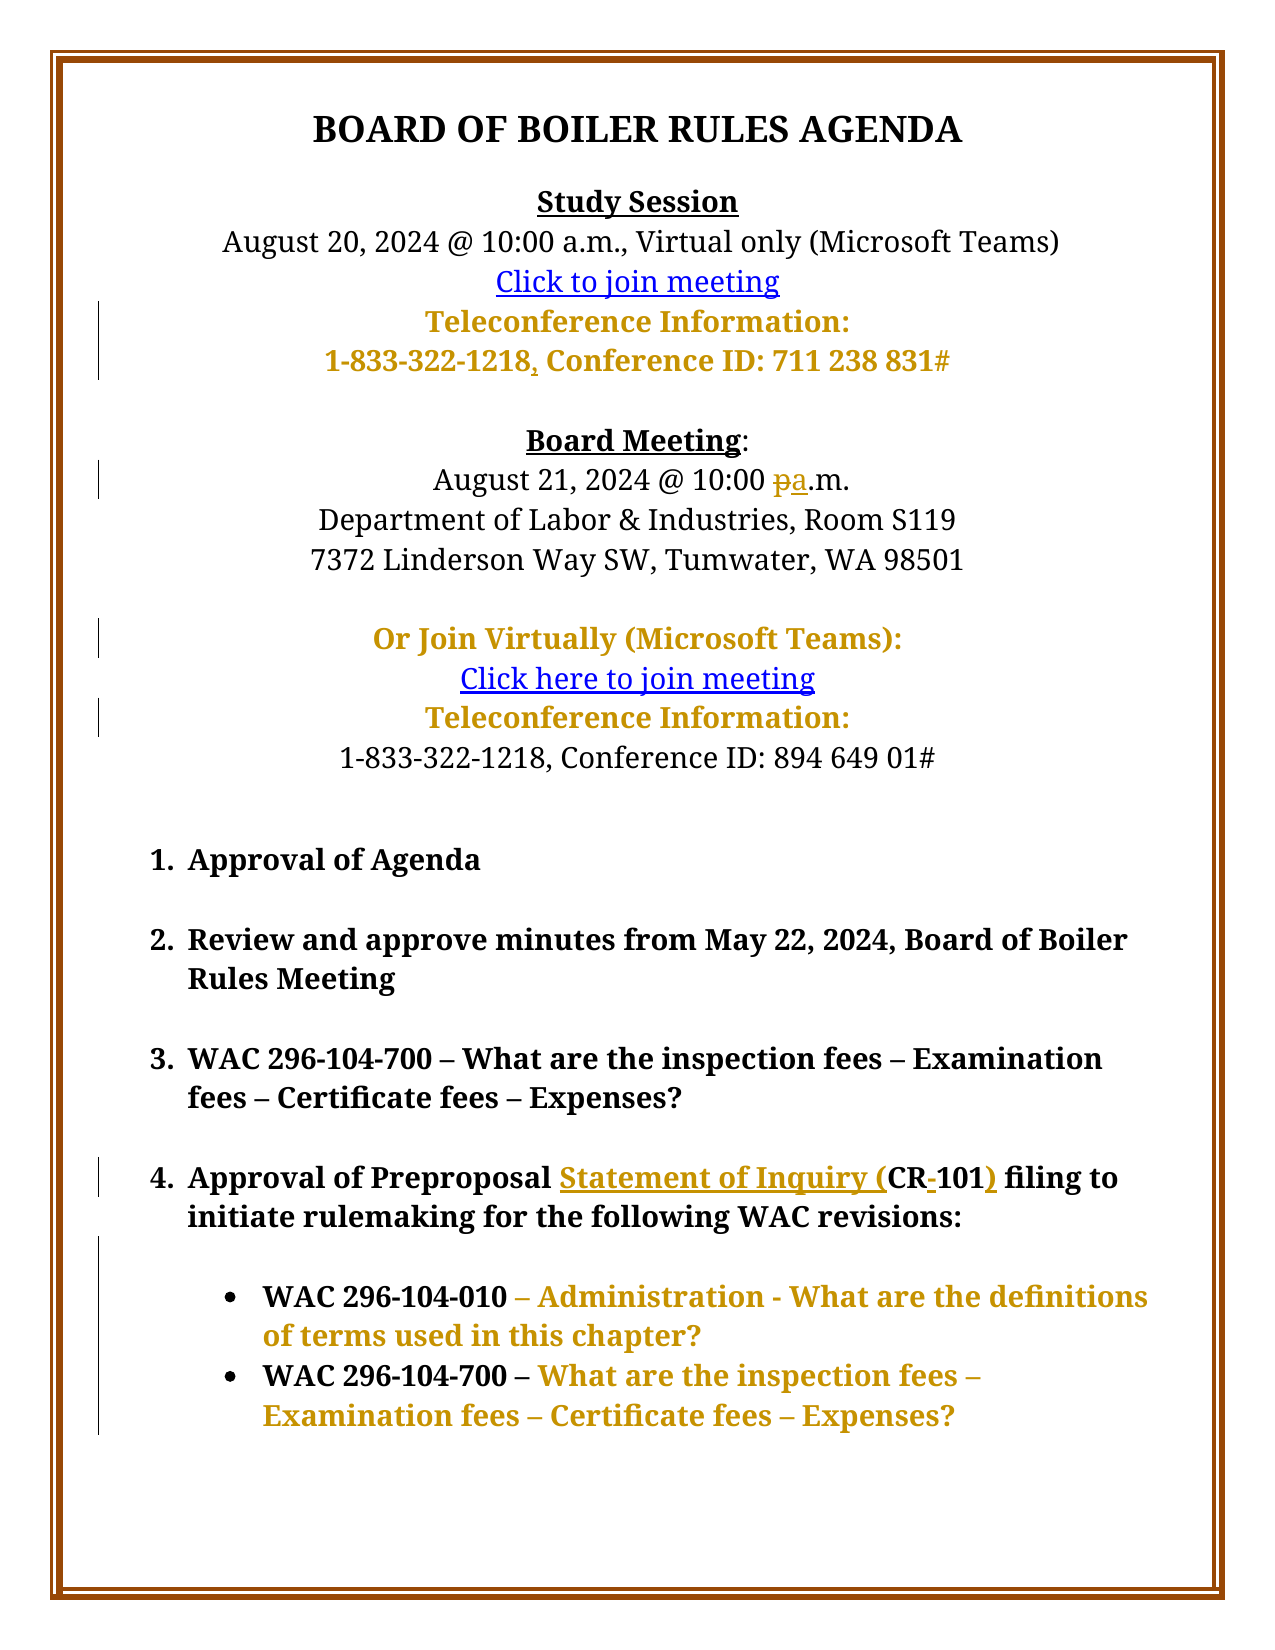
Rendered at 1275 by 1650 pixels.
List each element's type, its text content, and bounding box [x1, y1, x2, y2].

text August 21, 2024 @ 10:00 .m. [112, 459, 1162, 499]
list Approval of Preproposal CR101 filing to initiate rulemaking for the following WAC revisions: [150, 1157, 1162, 1236]
text Or Join Virtually (Microsoft Teams): [112, 618, 1162, 658]
list WAC 296-104-700 – What are the inspection fees – Examination fees – Certificate fees – Expenses? [150, 1038, 1162, 1117]
list Review and approve minutes from May 22, 2024, Board of Boiler Rules Meeting [150, 919, 1162, 998]
text Teleconference Information: [112, 301, 1162, 341]
text 1-833-322-1218, Conference ID: 894 649 01# [112, 737, 1162, 777]
text Click to join meeting [112, 261, 1162, 301]
text August 20, 2024 @ 10:00 a.m., Virtual only (Microsoft Teams) [112, 221, 1162, 261]
subtitle BOARD OF BOILER RULES AGENDA [112, 103, 1162, 153]
text Department of Labor & Industries, Room S119 [112, 499, 1162, 539]
list WAC 296-104-010 – Administration - What are the definitions of terms used in this chapter? [225, 1276, 1162, 1355]
list Approval of Agenda [150, 839, 1162, 879]
text Board Meeting: [112, 420, 1162, 459]
text 7372 Linderson Way SW, Tumwater, WA 98501 [112, 539, 1162, 579]
text Click here to join meeting [112, 658, 1162, 698]
text 1-833-322-1218 Conference ID: 711 238 831# [112, 341, 1162, 380]
text Teleconference Information: [112, 698, 1162, 737]
text Study Session [112, 182, 1162, 221]
list WAC 296-104-700 – What are the inspection fees – Examination fees – Certificate fees – Expenses? [225, 1355, 1162, 1435]
